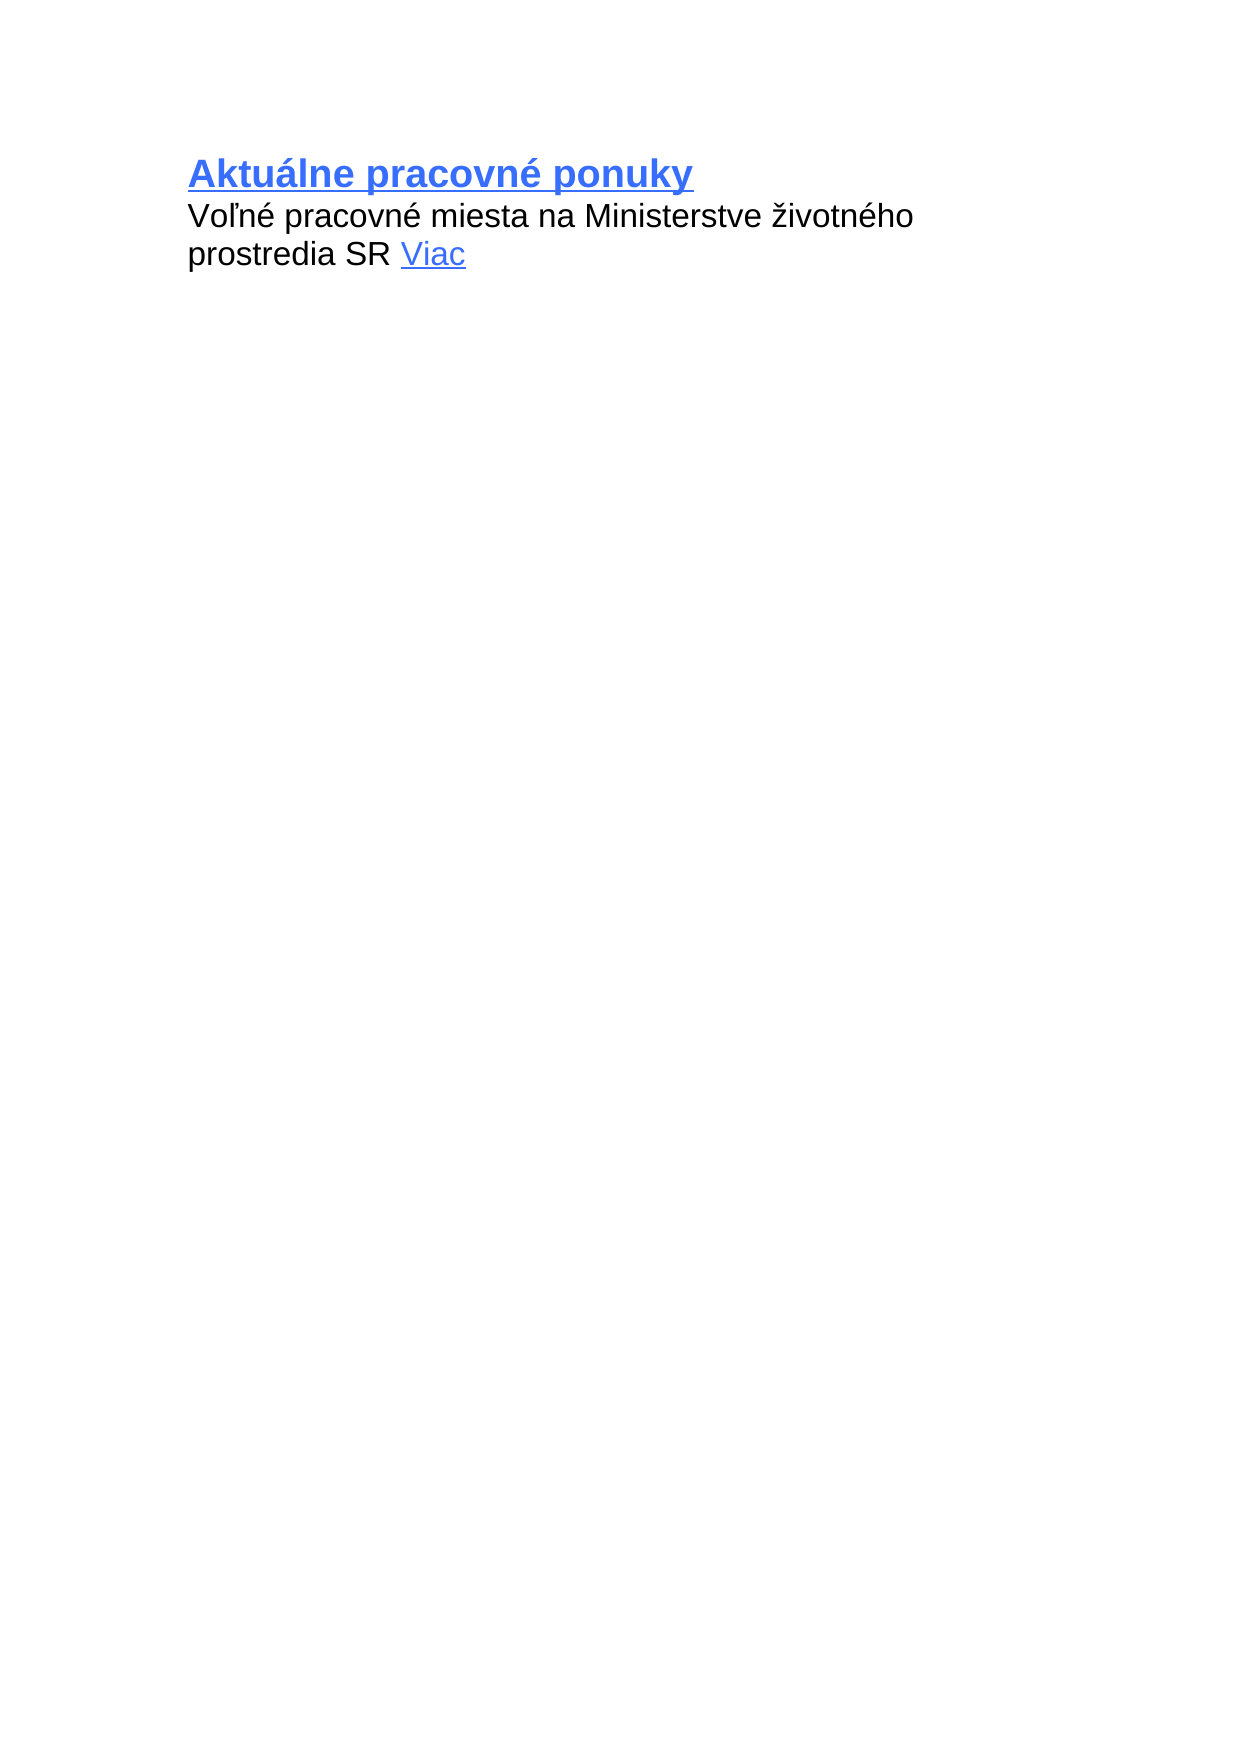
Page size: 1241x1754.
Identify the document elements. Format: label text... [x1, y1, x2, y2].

text Aktuálne pracovné ponuky [187, 150, 1053, 196]
text Voľné pracovné miesta na Ministerstve životného prostredia SR Viac [187, 196, 1053, 272]
